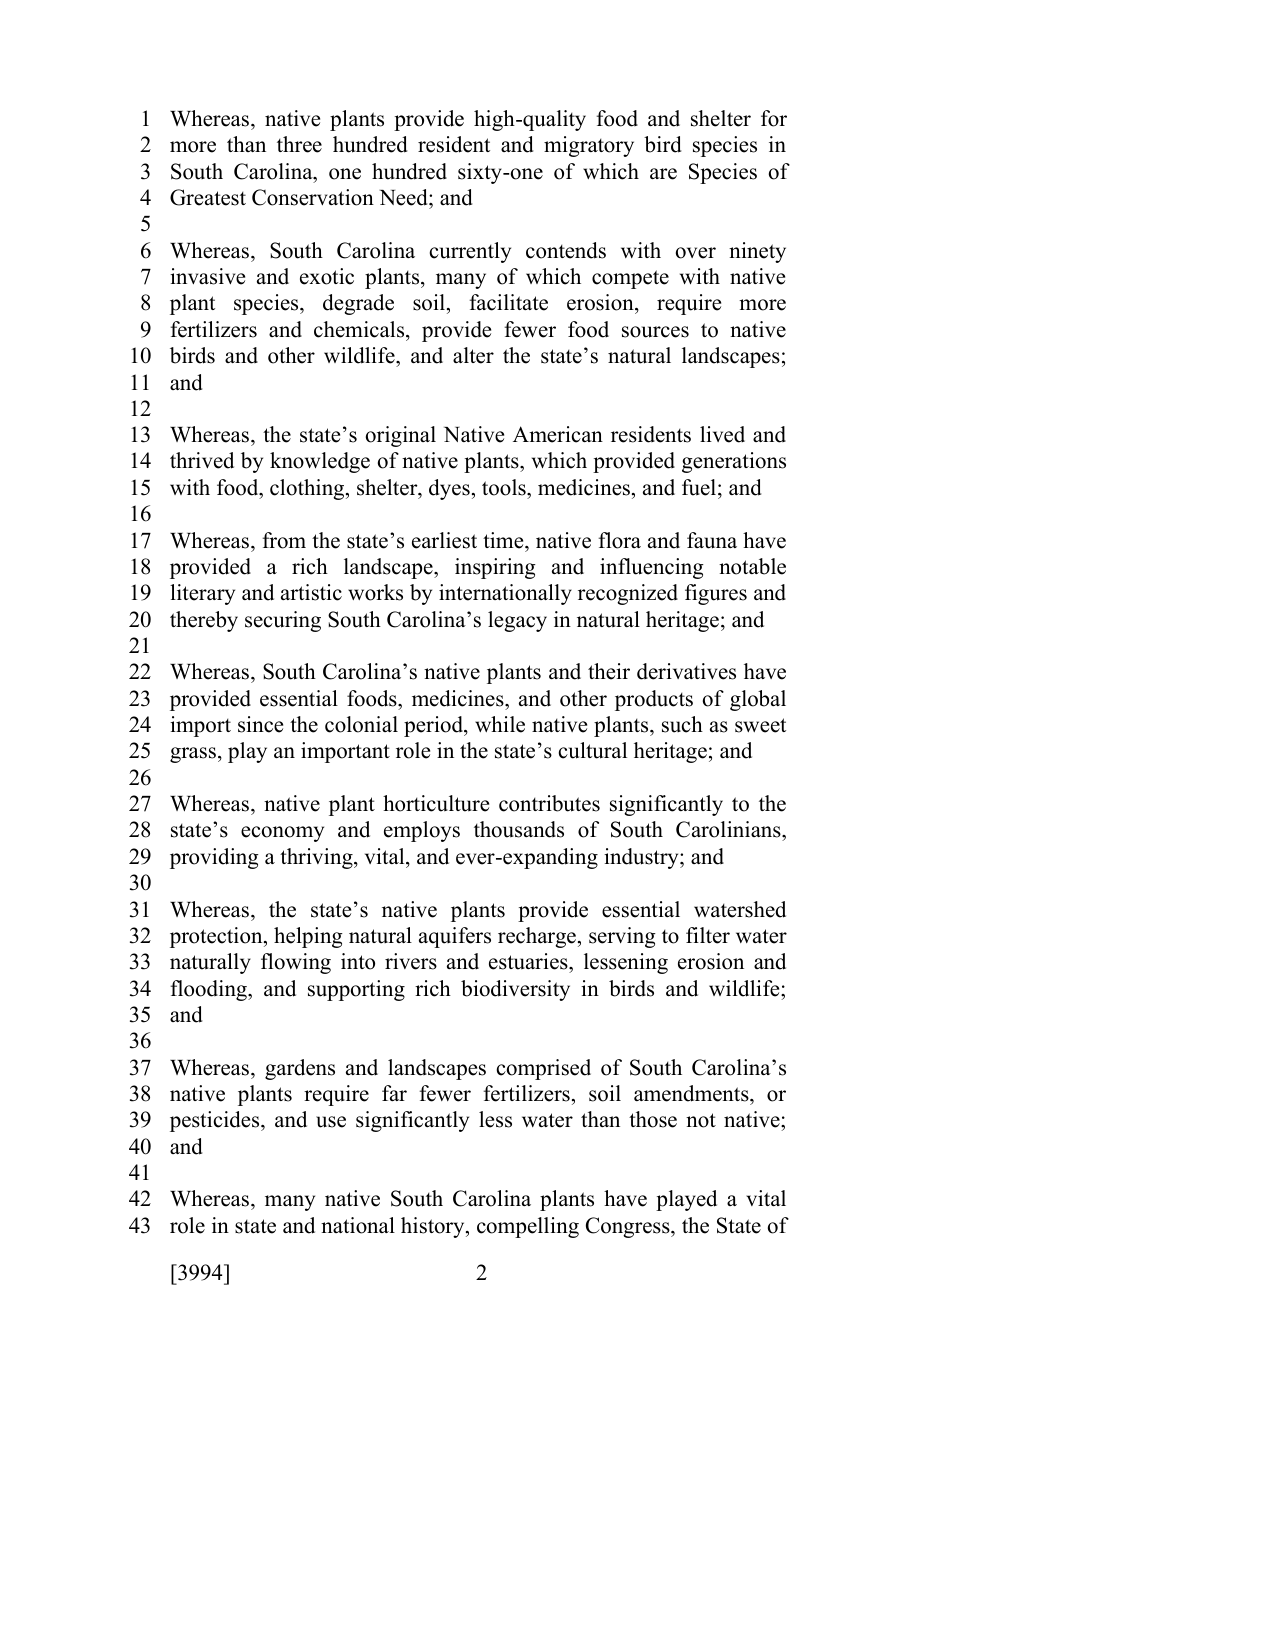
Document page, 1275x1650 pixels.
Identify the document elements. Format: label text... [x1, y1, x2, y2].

text Whereas, from the state’s earliest time, native flora and fauna have provided a rich landscape, inspiring and influencing notable literary and artistic works by internationally recognized figures and thereby securing South Carolina’s legacy in natural heritage; and [169, 527, 787, 632]
text Whereas, native plant horticulture contributes significantly to the state’s economy and employs thousands of South Carolinians, providing a thriving, vital, and ever-expanding industry; and [169, 790, 787, 869]
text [169, 1186, 787, 1238]
text Whereas, gardens and landscapes comprised of South Carolina’s native plants require far fewer fertilizers, soil amendments, or pesticides, and use significantly less water than those not native; and [169, 1054, 787, 1159]
text Whereas, native plants provide high-quality food and shelter for more than three hundred resident and migratory bird species in South Carolina, one hundred sixty-one of which are Species of Greatest Conservation Need; and [169, 105, 787, 210]
text Whereas, South Carolina’s native plants and their derivatives have provided essential foods, medicines, and other products of global import since the colonial period, while native plants, such as sweet grass, play an important role in the state’s cultural heritage; and [169, 658, 787, 764]
text Whereas, South Carolina currently contends with over ninety invasive and exotic plants, many of which compete with native plant species, degrade soil, facilitate erosion, require more fertilizers and chemicals, provide fewer food sources to native birds and other wildlife, and alter the state’s natural landscapes; and [169, 237, 787, 395]
text Whereas, the state’s original Native American residents lived and thrived by knowledge of native plants, which provided generations with food, clothing, shelter, dyes, tools, medicines, and fuel; and [169, 421, 787, 500]
text Whereas, the state’s native plants provide essential watershed protection, helping natural aquifers recharge, serving to filter water naturally flowing into rivers and estuaries, lessening erosion and flooding, and supporting rich biodiversity in birds and wildlife; and [169, 896, 787, 1027]
